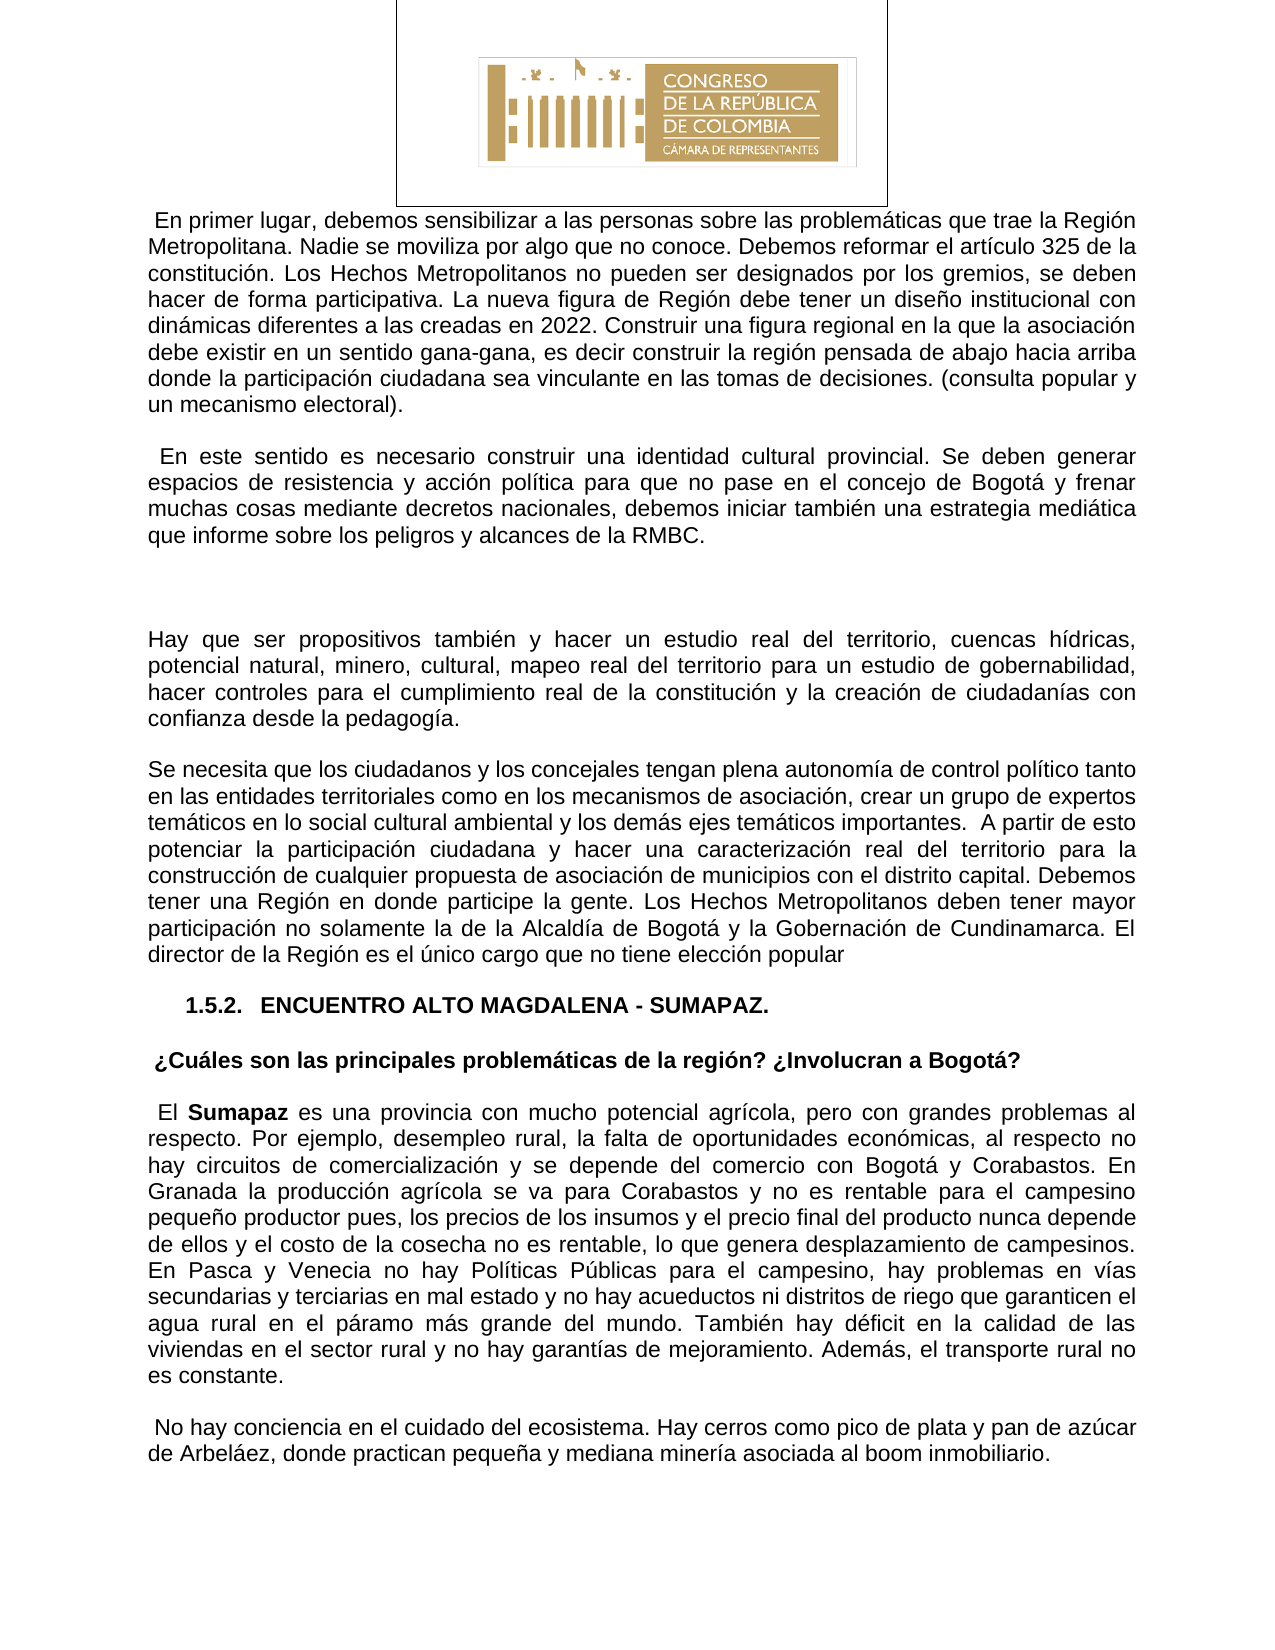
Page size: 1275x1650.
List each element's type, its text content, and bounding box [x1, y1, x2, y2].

text El Sumapaz es una provincia con mucho potencial agrícola, pero con grandes problemas al respecto. Por ejemplo, desempleo rural, la falta de oportunidades económicas, al respecto no hay circuitos de comercialización y se depende del comercio con Bogotá y Corabastos. En Granada la producción agrícola se va para Corabastos y no es rentable para el campesino pequeño productor pues, los precios de los insumos y el precio final del producto nunca depende de ellos y el costo de la cosecha no es rentable, lo que genera desplazamiento de campesinos. En Pasca y Venecia no hay Políticas Públicas para el campesino, hay problemas en vías secundarias y terciarias en mal estado y no hay acueductos ni distritos de riego que garanticen el agua rural en el páramo más grande del mundo. También hay déficit en la calidad de las viviendas en el sector rural y no hay garantías de mejoramiento. Además, el transporte rural no es constante. [148, 1099, 1137, 1389]
text No hay conciencia en el cuidado del ecosistema. Hay cerros como pico de plata y pan de azúcar de Arbeláez, donde practican pequeña y mediana minería asociada al boom inmobiliario. [148, 1414, 1137, 1466]
picture [397, 0, 887, 206]
text Hay que ser propositivos también y hacer un estudio real del territorio, cuencas hídricas, potencial natural, minero, cultural, mapeo real del territorio para un estudio de gobernabilidad, hacer controles para el cumplimiento real de la constitución y la creación de ciudadanías con confianza desde la pedagogía. [148, 626, 1137, 731]
list ENCUENTRO ALTO MAGDALENA - SUMAPAZ. [185, 992, 1137, 1019]
text En este sentido es necesario construir una identidad cultural provincial. Se deben generar espacios de resistencia y acción política para que no pase en el concejo de Bogotá y frenar muchas cosas mediante decretos nacionales, debemos iniciar también una estrategia mediática que informe sobre los peligros y alcances de la RMBC. [148, 443, 1137, 548]
text ¿Cuáles son las principales problemáticas de la región? ¿Involucran a Bogotá? [148, 1047, 1137, 1074]
text En primer lugar, debemos sensibilizar a las personas sobre las problemáticas que trae la Región Metropolitana. Nadie se moviliza por algo que no conoce. Debemos reformar el artículo 325 de la constitución. Los Hechos Metropolitanos no pueden ser designados por los gremios, se deben hacer de forma participativa. La nueva figura de Región debe tener un diseño institucional con dinámicas diferentes a las creadas en 2022. Construir una figura regional en la que la asociación debe existir en un sentido gana-gana, es decir construir la región pensada de abajo hacia arriba donde la participación ciudadana sea vinculante en las tomas de decisiones. (consulta popular y un mecanismo electoral). [148, 207, 1137, 418]
text Se necesita que los ciudadanos y los concejales tengan plena autonomía de control político tanto en las entidades territoriales como en los mecanismos de asociación, crear un grupo de expertos temáticos en lo social cultural ambiental y los demás ejes temáticos importantes. A partir de esto potenciar la participación ciudadana y hacer una caracterización real del territorio para la construcción de cualquier propuesta de asociación de municipios con el distrito capital. Debemos tener una Región en donde participe la gente. Los Hechos Metropolitanos deben tener mayor participación no solamente la de la Alcaldía de Bogotá y la Gobernación de Cundinamarca. El director de la Región es el único cargo que no tiene elección popular [148, 756, 1137, 967]
